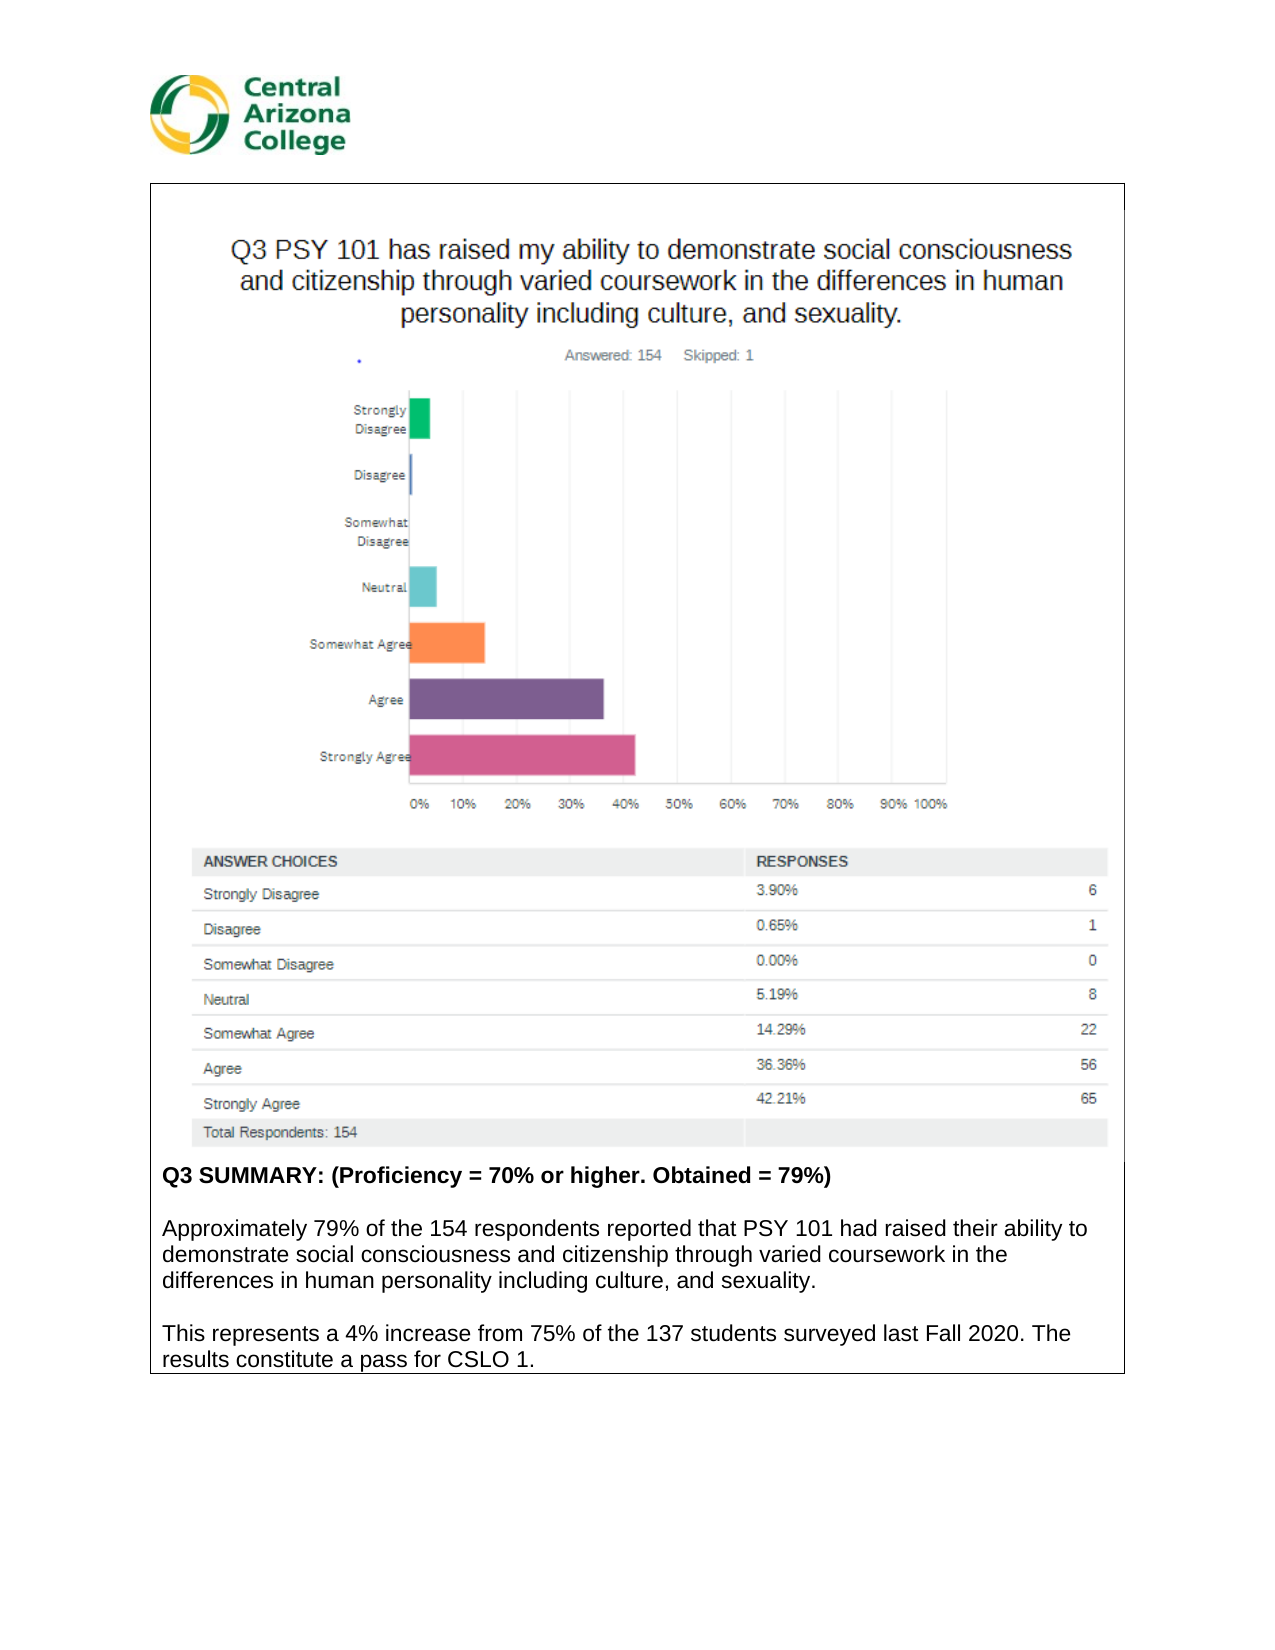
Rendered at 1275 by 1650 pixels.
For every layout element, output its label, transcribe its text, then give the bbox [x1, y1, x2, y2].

picture [161, 210, 1125, 1162]
picture [150, 75, 352, 155]
